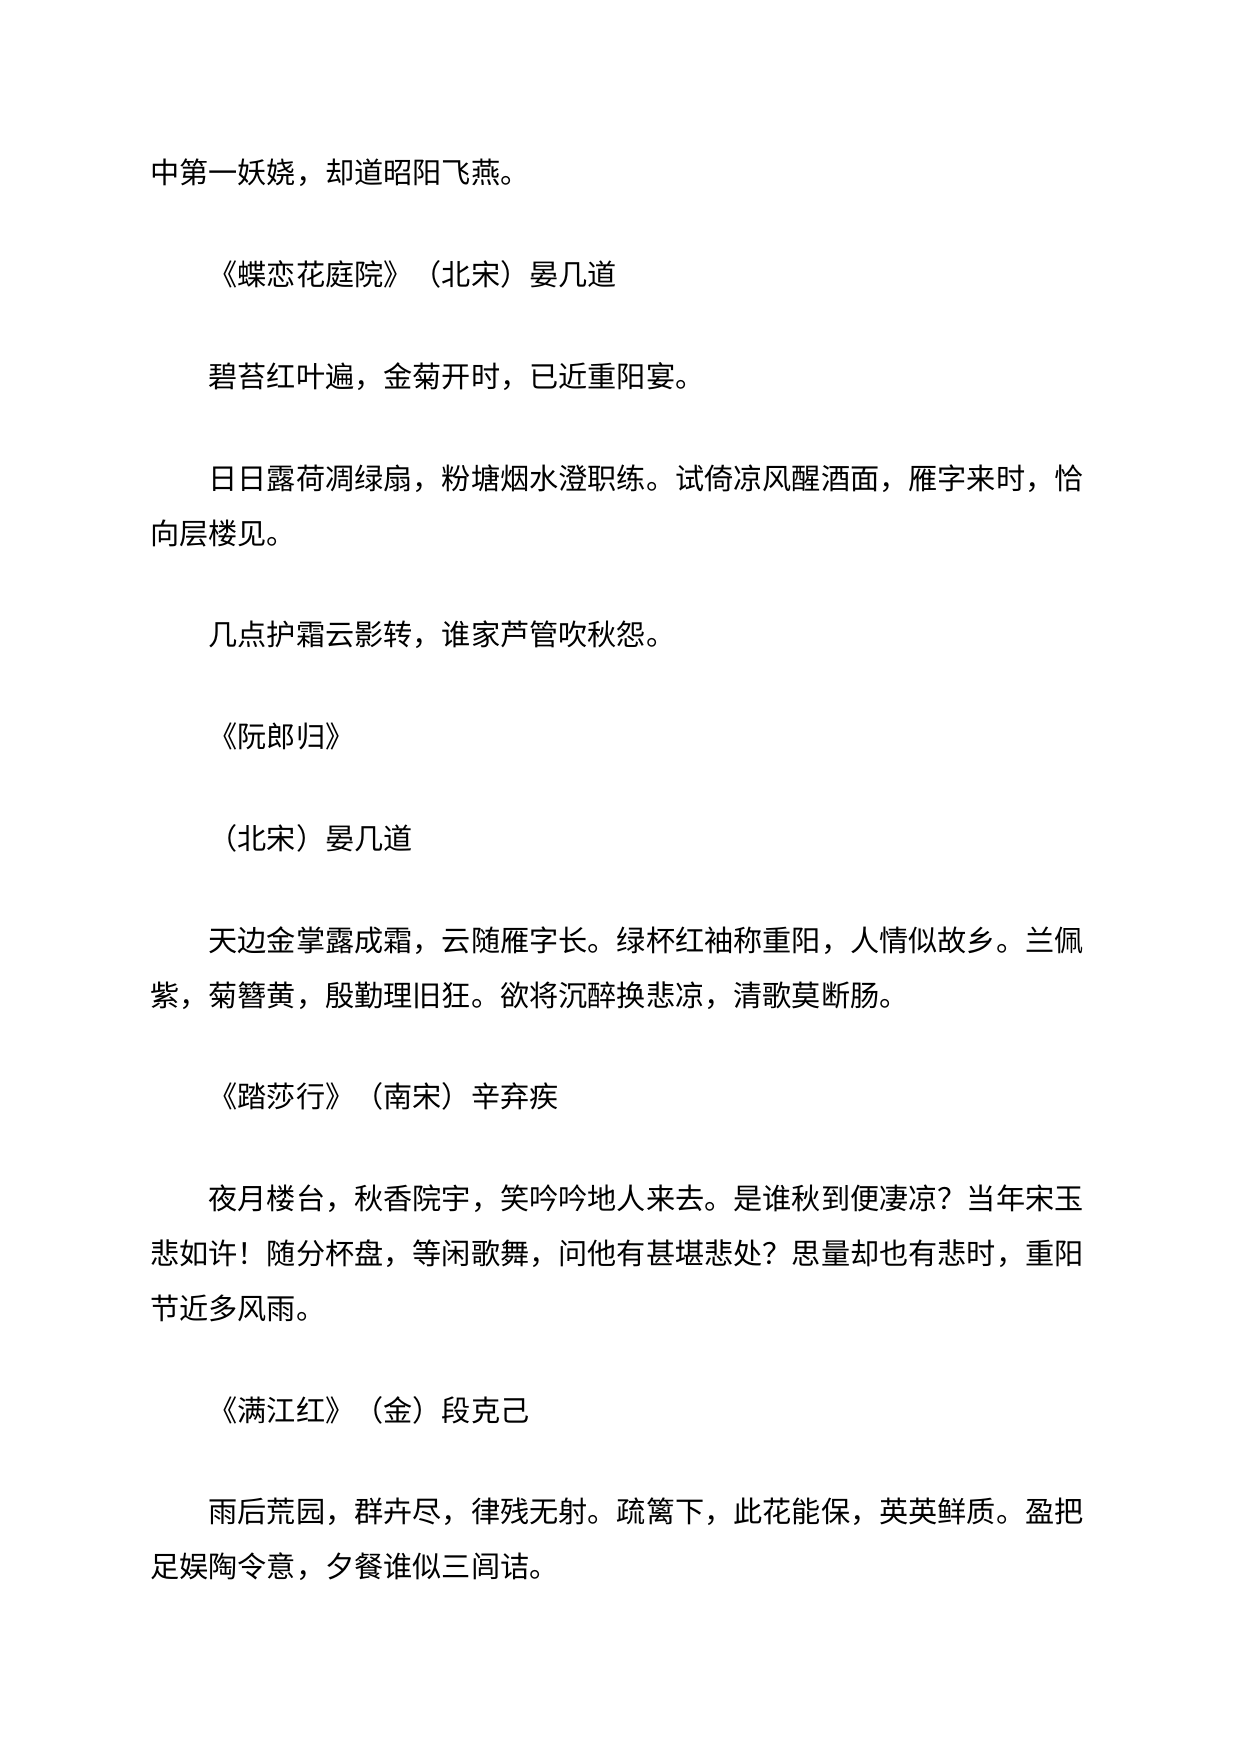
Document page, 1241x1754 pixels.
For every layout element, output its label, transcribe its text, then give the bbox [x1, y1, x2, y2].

text 夜月楼台，秋香院宇，笑吟吟地人来去。是谁秋到便凄凉？当年宋玉悲如许！随分杯盘，等闲歌舞，问他有甚堪悲处？思量却也有悲时，重阳节近多风雨。 [150, 1176, 1090, 1328]
text 《蝶恋花庭院》（北宋）晏几道 [150, 252, 1090, 294]
text 《踏莎行》（南宋）辛弃疾 [150, 1074, 1090, 1116]
text 雨后荒园，群卉尽，律残无射。疏篱下，此花能保，英英鲜质。盈把足娱陶令意，夕餐谁似三闾诘。 [150, 1489, 1090, 1586]
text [150, 150, 1090, 192]
text （北宋）晏几道 [150, 816, 1090, 858]
text 日日露荷凋绿扇，粉塘烟水澄职练。试倚凉风醒酒面，雁字来时，恰向层楼见。 [150, 455, 1090, 552]
text 天边金掌露成霜，云随雁字长。绿杯红袖称重阳，人情似故乡。兰佩紫，菊簪黄，殷勤理旧狂。欲将沉醉换悲凉，清歌莫断肠。 [150, 917, 1090, 1014]
text 《阮郎归》 [150, 714, 1090, 756]
text 碧苔红叶遍，金菊开时，已近重阳宴。 [150, 353, 1090, 396]
text 几点护霜云影转，谁家芦管吹秋怨。 [150, 612, 1090, 654]
text 《满江红》（金）段克己 [150, 1387, 1090, 1429]
